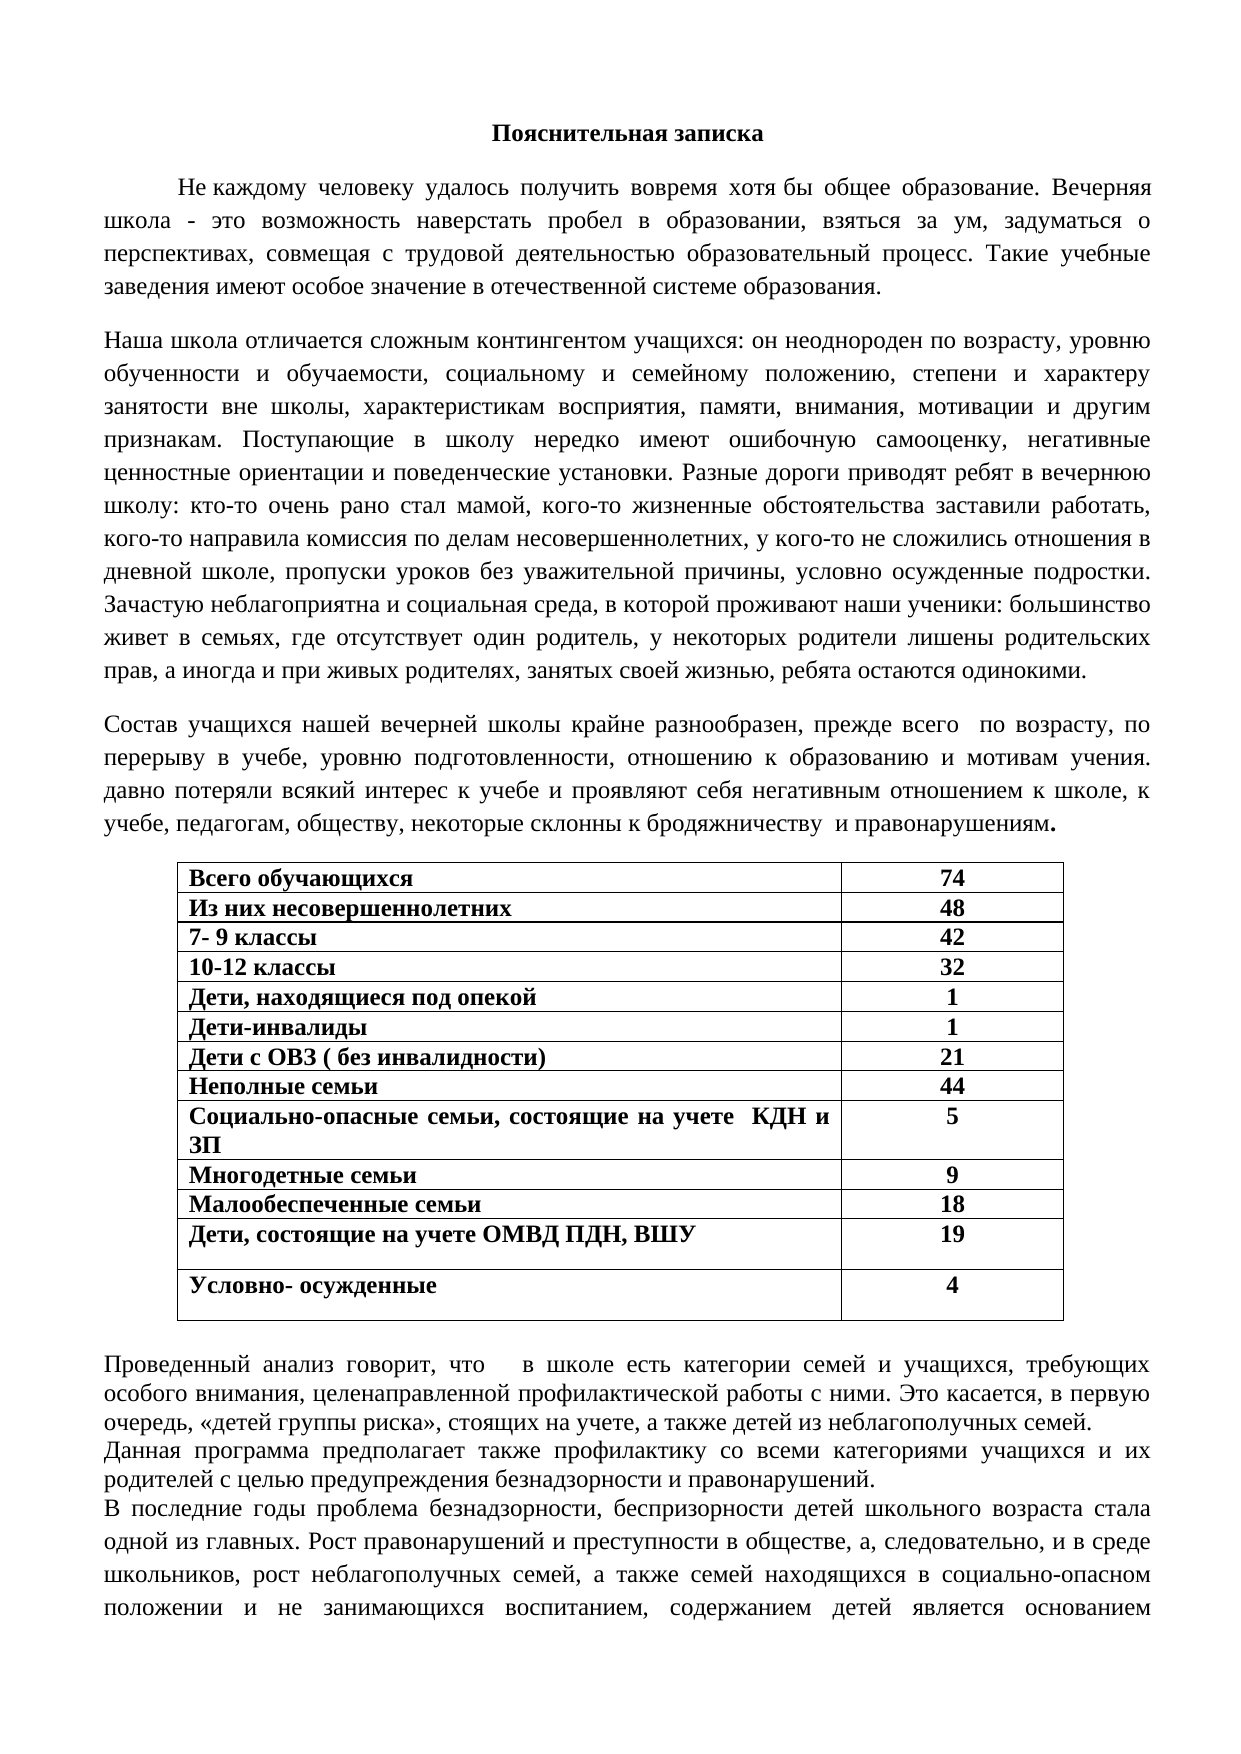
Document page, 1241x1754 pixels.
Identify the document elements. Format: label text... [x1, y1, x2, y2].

table_cell 4 [842, 1270, 1063, 1319]
table_cell Малообеспеченные семьи [178, 1190, 841, 1218]
text Наша школа отличается сложным контингентом учащихся: он неоднороден по возрасту, уровню обученности и обучаемости, социальному и семейному положению, степени и характеру занятости вне школы, характеристикам восприятия, памяти, внимания, мотивации и другим признакам. Поступающие в школу нередко имеют ошибочную самооценку, негативные ценностные ориентации и поведенческие установки. Разные дороги приводят ребят в вечернюю школу: кто-то очень рано стал мамой, кого-то жизненные обстоятельства заставили работать, кого-то направила комиссия по делам несовершеннолетних, у кого-то не сложились отношения в дневной школе, пропуски уроков без уважительной причины, условно осужденные подростки. Зачастую неблагоприятна и социальная среда, в которой проживают наши ученики: большинство живет в семьях, где отсутствует один родитель, у некоторых родители лишены родительских прав, а иногда и при живых родителях, занятых своей жизнью, ребята остаются одинокими. [103, 325, 1152, 684]
table_cell Дети, находящиеся под опекой [178, 982, 841, 1011]
text Данная программа предполагает также профилактику со всеми категориями учащихся и их родителей с целью предупреждения безнадзорности и правонарушений. [103, 1436, 1152, 1493]
table_header Всего обучающихся [178, 863, 841, 892]
table_cell 19 [842, 1219, 1063, 1269]
text Состав учащихся нашей вечерней школы крайне разнообразен, прежде всего по возрасту, по перерыву в учебе, уровню подготовленности, отношению к образованию и мотивам учения. давно потеряли всякий интерес к учебе и проявляют себя негативным отношением к школе, к учебе, педагогам, обществу, некоторые склонны к бродяжничеству и правонарушениям. [103, 709, 1152, 837]
table_cell Из них несовершеннолетних [178, 893, 841, 921]
text Не каждому человеку удалось получить вовремя хотя бы общее образование. Вечерняя школа - это возможность наверстать пробел в образовании, взяться за ум, задуматься о перспективах, совмещая с трудовой деятельностью образовательный процесс. Такие учебные заведения имеют особое значение в отечественной системе образования. [103, 172, 1152, 227]
table_cell Многодетные семьи [178, 1160, 841, 1188]
table_cell Дети с ОВЗ ( без инвалидности) [178, 1042, 841, 1070]
table_cell 1 [842, 982, 1063, 1011]
table_cell 48 [842, 893, 1063, 921]
table_cell 5 [842, 1101, 1063, 1159]
table_cell Дети-инвалиды [178, 1012, 841, 1041]
table_cell 42 [842, 923, 1063, 951]
table_cell 32 [842, 952, 1063, 981]
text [103, 1493, 1152, 1621]
table_cell 18 [842, 1190, 1063, 1218]
text Пояснительная записка [103, 118, 1152, 147]
table_cell 9 [842, 1160, 1063, 1188]
table_cell Неполные семьи [178, 1071, 841, 1100]
table_cell 1 [842, 1012, 1063, 1041]
table_cell Условно- осужденные [178, 1270, 841, 1319]
table_header 74 [842, 863, 1063, 892]
table_cell Дети, состоящие на учете ОМВД ПДН, ВШУ [178, 1219, 841, 1269]
text Не каждому человеку удалось получить вовремя хотя бы общее образование. Вечерняя школа - это возможность наверстать пробел в образовании, взяться за ум, задуматься о перспективах, совмещая с трудовой деятельностью образовательный процесс. Такие учебные заведения имеют особое значение в отечественной системе образования. [103, 261, 1152, 300]
table_cell Социально-опасные семьи, состоящие на учете КДН и ЗП [178, 1101, 841, 1159]
table_cell 21 [842, 1042, 1063, 1070]
table_cell 7- 9 классы [178, 923, 841, 951]
text Проведенный анализ говорит, что в школе есть категории семей и учащихся, требующих особого внимания, целенаправленной профилактической работы с ними. Это касается, в первую очередь, «детей группы риска», стоящих на учете, а также детей из неблагополучных семей. [103, 1349, 1152, 1436]
table_cell 10-12 классы [178, 952, 841, 981]
text Не каждому человеку удалось получить вовремя хотя бы общее образование. Вечерняя школа - это возможность наверстать пробел в образовании, взяться за ум, задуматься о перспективах, совмещая с трудовой деятельностью образовательный процесс. Такие учебные заведения имеют особое значение в отечественной системе образования. [103, 228, 1152, 260]
table_cell 44 [842, 1071, 1063, 1100]
